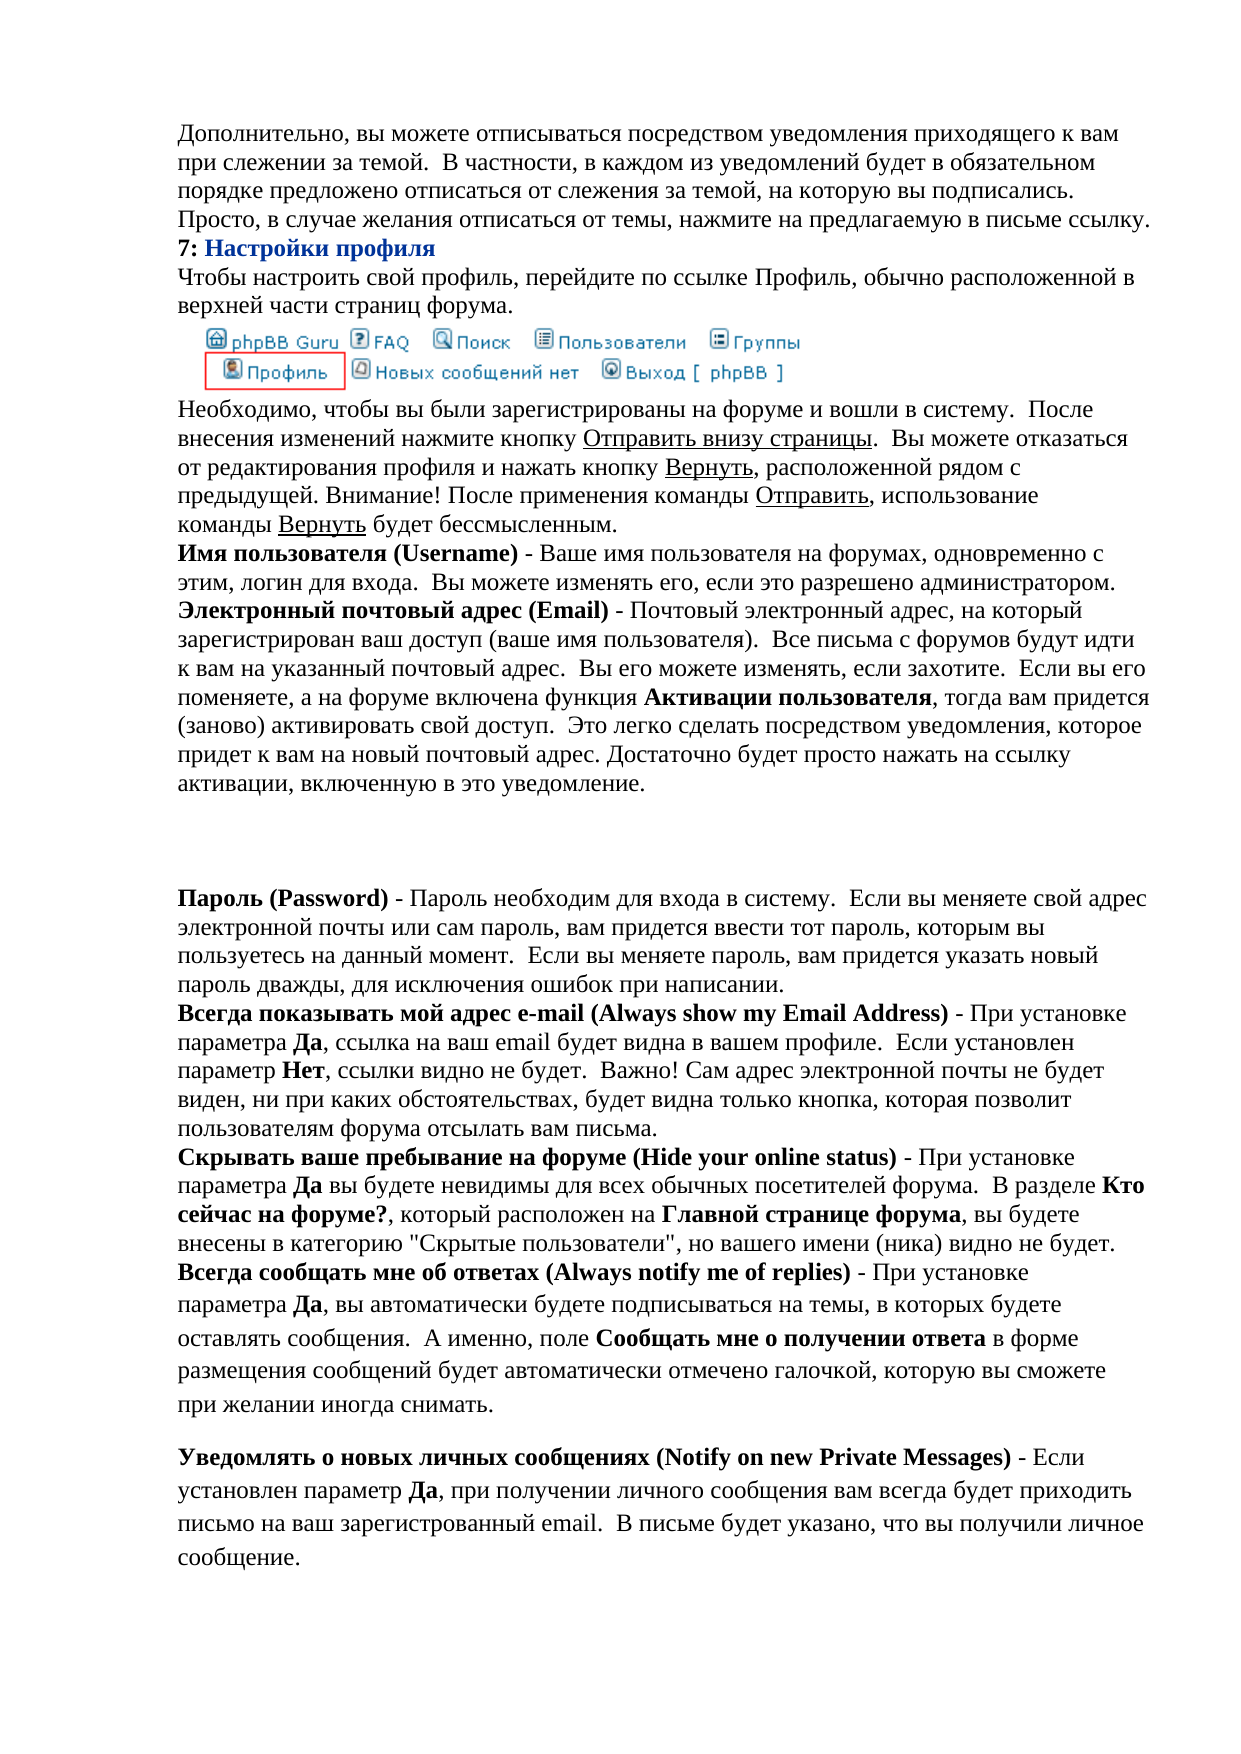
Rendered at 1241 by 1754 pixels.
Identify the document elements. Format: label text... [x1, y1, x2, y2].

text Уведомлять о новых личных сообщениях (Notify on new Private Messages) - Если установлен параметр Да, при получении личного сообщения вам всегда будет приходить письмо на ваш зарегистрованный email. В письме будет указано, что вы получили личное сообщение. [177, 1442, 1152, 1570]
text Всегда сообщать мне об ответах (Always notify me of replies) - При установке параметра Да, вы автоматически будете подписываться на темы, в которых будете оставлять сообщения. А именно, поле Сообщать мне о получении ответа в форме размещения сообщений будет автоматически отмечено галочкой, которую вы сможете при желании иногда снимать. [177, 1257, 1152, 1417]
text Имя пользователя (Username) - Ваше имя пользователя на форумах, одновременно с этим, логин для входа. Вы можете изменять его, если это разрешено администратором. [177, 538, 1152, 596]
subtitle 7: Настройки профиля [177, 233, 1152, 262]
text Необходимо, чтобы вы были зарегистрированы на форуме и вошли в систему. После внесения изменений нажмите кнопку Отправить внизу страницы. Вы можете отказаться от редактирования профиля и нажать кнопку Вернуть, расположенной рядом с предыдущей. Внимание! После применения команды Отправить, использование команды Вернуть будет бессмысленным. [177, 394, 1152, 538]
text Скрывать ваше пребывание на форуме (Hide your online status) - При установке параметра Да вы будете невидимы для всех обычных посетителей форума. В разделе Кто сейчас на форуме?, который расположен на Главной странице форума, вы будете внесены в категорию "Скрытые пользователи", но вашего имени (ника) видно не будет. [177, 1142, 1152, 1257]
picture [177, 319, 826, 395]
text Электронный почтовый адрес (Email) - Почтовый электронный адрес, на который зарегистрирован ваш доступ (ваше имя пользователя). Все письма с форумов будут идти к вам на указанный почтовый адрес. Вы его можете изменять, если захотите. Если вы его поменяете, а на форуме включена функция Активации пользователя, тогда вам придется (заново) активировать свой доступ. Это легко сделать посредством уведомления, которое придет к вам на новый почтовый адрес. Достаточно будет просто нажать на ссылку активации, включенную в это уведомление. [177, 596, 1152, 797]
text Чтобы настроить свой профиль, перейдите по ссылке Профиль, обычно расположенной в верхней части страниц форума. [177, 262, 1152, 319]
text Пароль (Password) - Пароль необходим для входа в систему. Если вы меняете свой адрес электронной почты или сам пароль, вам придется ввести тот пароль, которым вы пользуетесь на данный момент. Если вы меняете пароль, вам придется указать новый пароль дважды, для исключения ошибок при написании. [177, 883, 1152, 998]
text Всегда показывать мой адрес e-mail (Always show my Email Address) - При установке параметра Да, ссылка на ваш email будет видна в вашем профиле. Если установлен параметр Нет, ссылки видно не будет. Важно! Сам адрес электронной почты не будет виден, ни при каких обстоятельствах, будет видна только кнопка, которая позволит пользователям форума отсылать вам письма. [177, 998, 1152, 1142]
text Дополнительно, вы можете отписываться посредством уведомления приходящего к вам при слежении за темой. В частности, в каждом из уведомлений будет в обязательном порядке предложено отписаться от слежения за темой, на которую вы подписались. Просто, в случае желания отписаться от темы, нажмите на предлагаемую в письме ссылку. [177, 118, 1152, 233]
